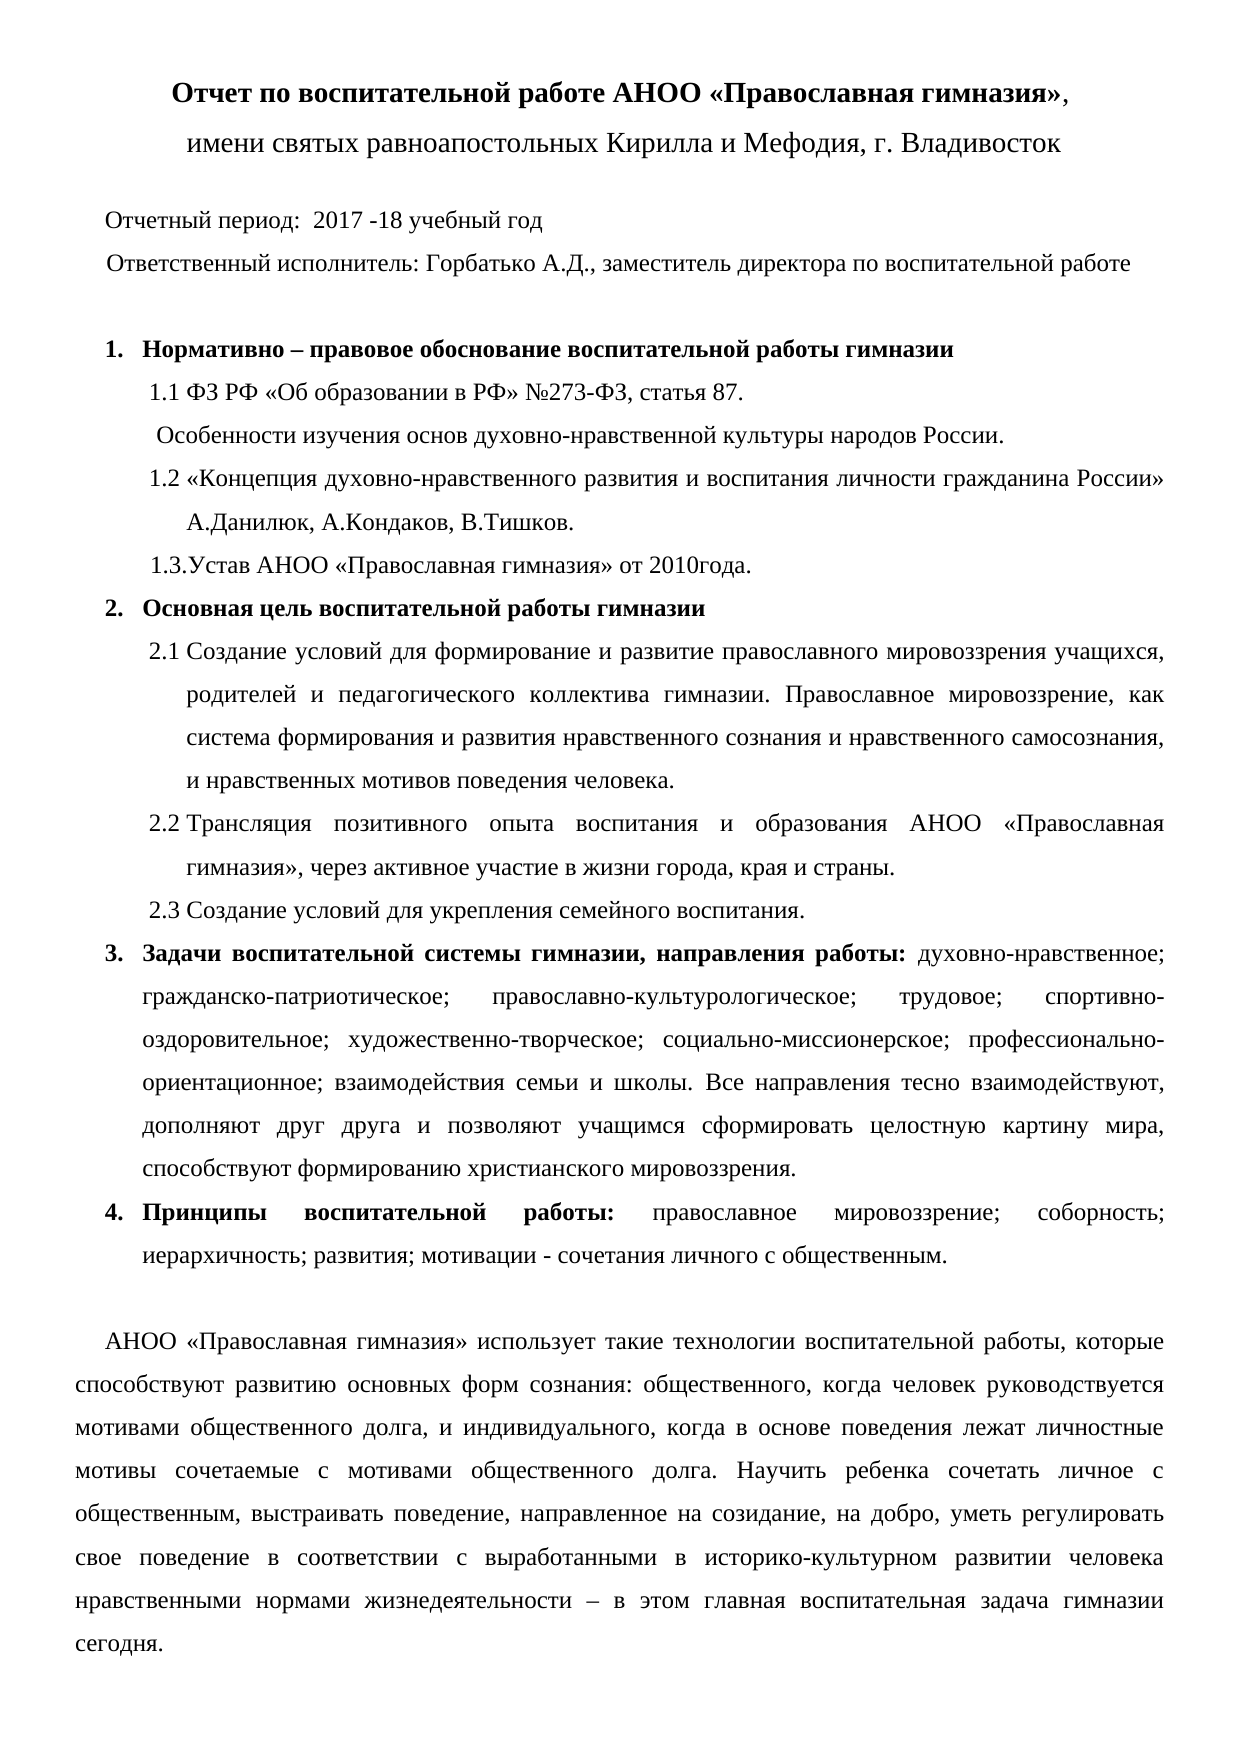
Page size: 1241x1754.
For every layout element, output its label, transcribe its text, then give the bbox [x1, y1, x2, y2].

list Принципы воспитательной работы: православное мировоззрение; соборность; иерархичность; развития; мотивации - сочетания личного с общественным. [104, 1197, 1165, 1268]
list Задачи воспитательной системы гимназии, направления работы: духовно-нравственное; гражданско-патриотическое; православно-культурологическое; трудовое; спортивно-оздоровительное; художественно-творческое; социально-миссионерское; профессионально-ориентационное; взаимодействия семьи и школы. Все направления тесно взаимодействуют, дополняют друг друга и позволяют учащимся сформировать целостную картину мира, способствуют формированию христианского мировоззрения. [104, 938, 1165, 1182]
text Ответственный исполнитель: Горбатько А.Д., заместитель директора по воспитательной работе [75, 248, 1165, 277]
text Отчетный период: 2017 -18 учебный год [104, 205, 1165, 233]
text Особенности изучения основ духовно-нравственной культуры народов России. [112, 420, 1165, 449]
list ФЗ РФ «Об образовании в РФ» №273-ФЗ, статья 87. [149, 377, 1165, 406]
text имени святых равноапостольных Кирилла и Мефодия, г. Владивосток [75, 125, 1165, 159]
list Создание условий для укрепления семейного воспитания. [149, 895, 1165, 923]
text АНОО «Православная гимназия» использует такие технологии воспитательной работы, которые способствуют развитию основных форм сознания: общественного, когда человек руководствуется мотивами общественного долга, и индивидуального, когда в основе поведения лежат личностные мотивы сочетаемые с мотивами общественного долга. Научить ребенка сочетать личное с общественным, выстраивать поведение, направленное на созидание, на добро, уметь регулировать свое поведение в соответствии с выработанными в историко-культурном развитии человека нравственными нормами жизнедеятельности – в этом главная воспитательная задача гимназии сегодня. [75, 1326, 1165, 1657]
list Нормативно – правовое обоснование воспитательной работы гимназии [104, 334, 1165, 363]
list Основная цель воспитательной работы гимназии [104, 593, 1165, 622]
list Трансляция позитивного опыта воспитания и образования АНОО «Православная гимназия», через активное участие в жизни города, края и страны. [149, 808, 1165, 880]
text 1.3.Устав АНОО «Православная гимназия» от 2010года. [150, 550, 1165, 578]
text Отчет по воспитательной работе АНОО «Православная гимназия», [75, 75, 1165, 108]
list Создание условий для формирование и развитие православного мировоззрения учащихся, родителей и педагогического коллектива гимназии. Православное мировоззрение, как система формирования и развития нравственного сознания и нравственного самосознания, и нравственных мотивов поведения человека. [149, 636, 1165, 794]
list «Концепция духовно-нравственного развития и воспитания личности гражданина России» А.Данилюк, А.Кондаков, В.Тишков. [149, 463, 1165, 535]
